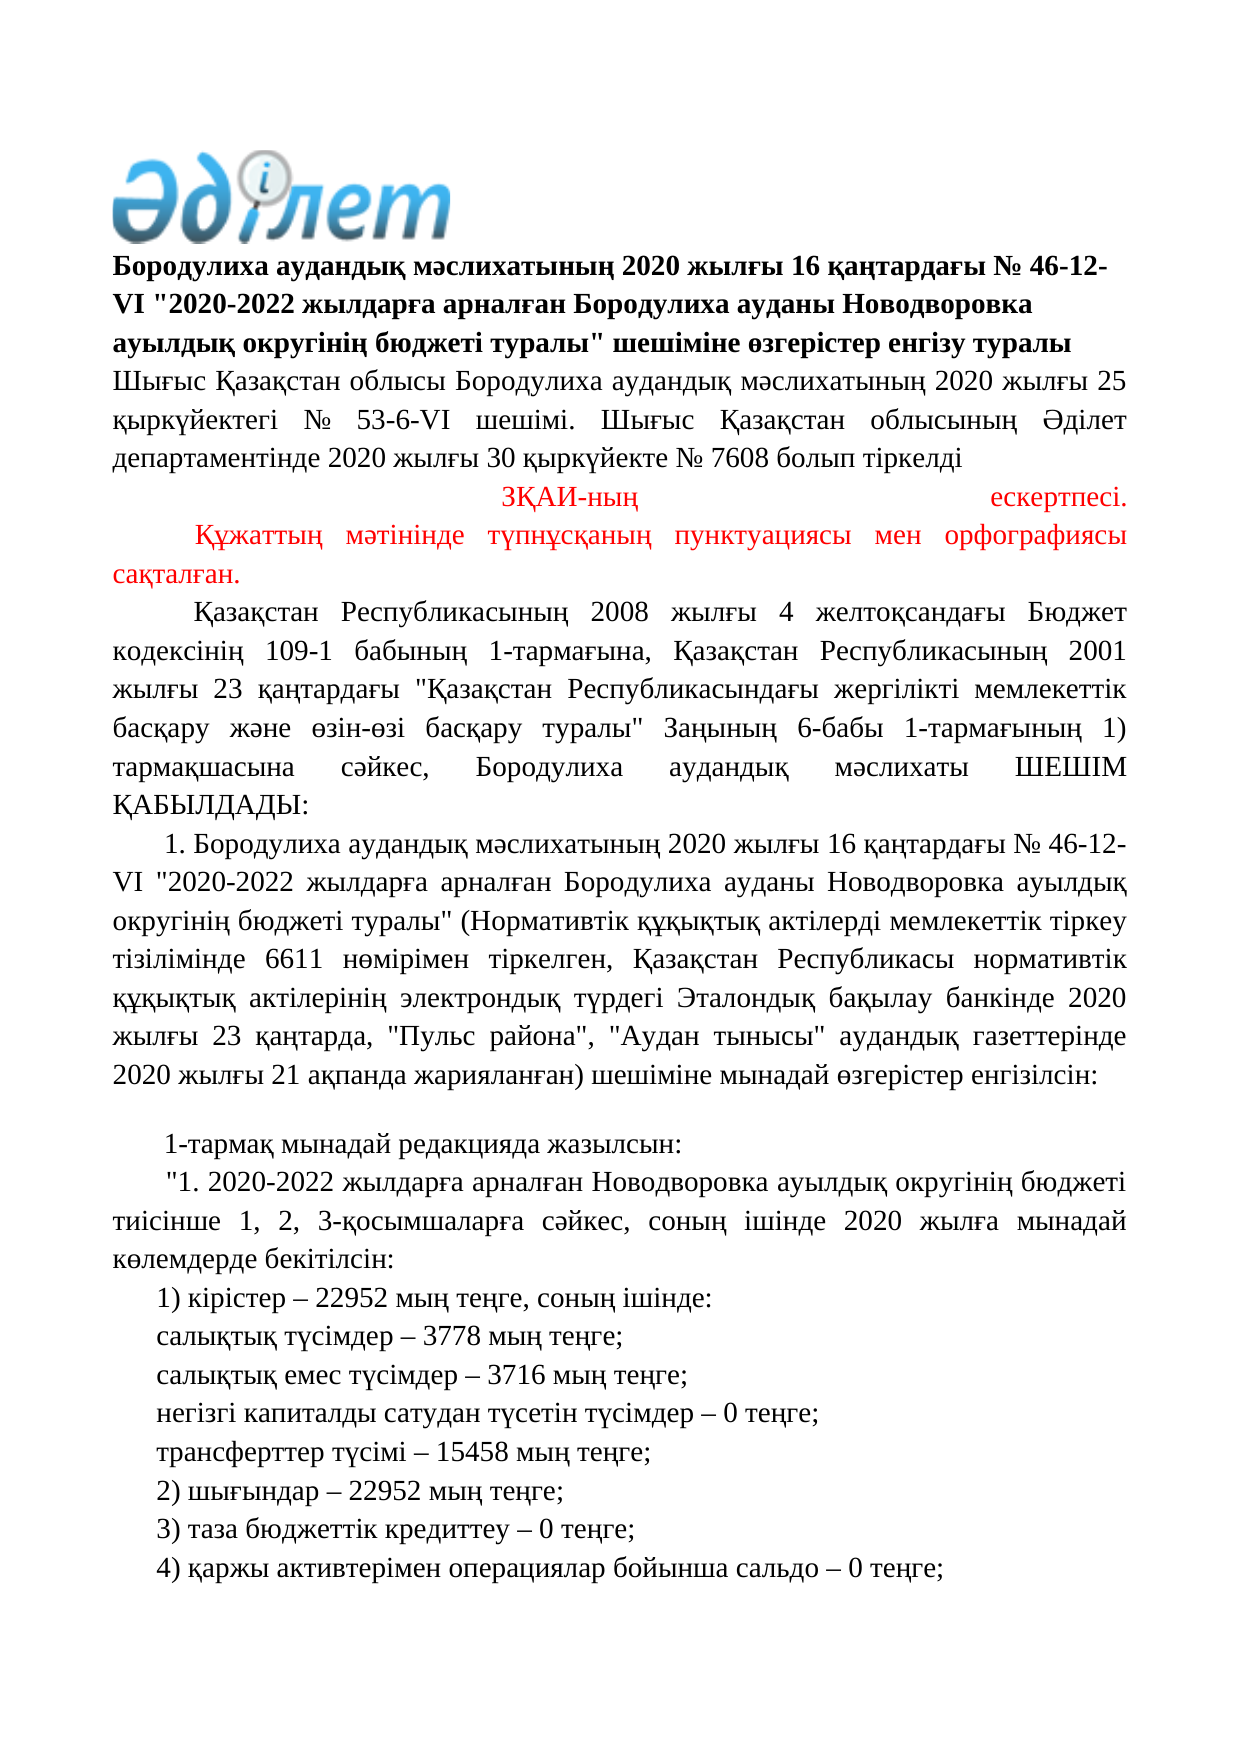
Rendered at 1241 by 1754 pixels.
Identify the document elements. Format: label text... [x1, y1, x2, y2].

text 1. Бородулиха аудандық мәслихатының 2020 жылғы 16 қаңтардағы № 46-12-VI "2020-2022 жылдарға арналған Бородулиха ауданы Новодворовка ауылдық округінің бюджеті туралы" (Нормативтік құқықтық актілерді мемлекеттік тіркеу тізілімінде 6611 нөмірімен тіркелген, Қазақстан Республикасы нормативтік құқықтық актілерінің электрондық түрдегі Эталондық бақылау банкінде 2020 жылғы 23 қаңтарда, "Пульс района", "Аудан тынысы" аудандық газеттерінде 2020 жылғы 21 ақпанда жарияланған) шешіміне мынадай өзгерістер енгізілсін: [112, 826, 1128, 1091]
text 3) таза бюджеттік кредиттеу – 0 теңге; [112, 1511, 1128, 1545]
text 2) шығындар – 22952 мың теңге; [112, 1473, 1128, 1506]
text 4) қаржы активтерімен операциялар бойынша сальдо – 0 теңге; [112, 1550, 1128, 1583]
text Қазақстан Республикасының 2008 жылғы 4 желтоқсандағы Бюджет кодексінің 109-1 бабының 1-тармағына, Қазақстан Республикасының 2001 жылғы 23 қаңтардағы "Қазақстан Республикасындағы жергілікті мемлекеттік басқару және өзін-өзі басқару туралы" Заңының 6-бабы 1-тармағының 1) тармақшасына сәйкес, Бородулиха аудандық мәслихаты ШЕШІМ ҚАБЫЛДАДЫ: [112, 594, 1128, 821]
text трансферттер түсімі – 15458 мың теңге; [112, 1434, 1128, 1468]
text Шығыс Қазақстан облысы Бородулиха аудандық мәслихатының 2020 жылғы 25 қыркүйектегі № 53-6-VI шешімі. Шығыс Қазақстан облысының Әділет департаментінде 2020 жылғы 30 қыркүйекте № 7608 болып тіркелді [112, 363, 1128, 474]
text ЗҚАИ-ның ескертпесі. Құжаттың мәтінінде түпнұсқаның пунктуациясы мен орфографиясы сақталған. [112, 479, 1128, 589]
text салықтық емес түсімдер – 3716 мың теңге; [112, 1357, 1128, 1391]
text 1-тармақ мынадай редакцияда жазылсын: [112, 1126, 1128, 1159]
text 1) кірістер – 22952 мың теңге, соның ішінде: [112, 1280, 1128, 1313]
text "1. 2020-2022 жылдарға арналған Новодворовка ауылдық округінің бюджеті тиісінше 1, 2, 3-қосымшаларға сәйкес, соның ішінде 2020 жылға мынадай көлемдерде бекітілсін: [112, 1164, 1128, 1275]
text Бородулиха аудандық мәслихатының 2020 жылғы 16 қаңтардағы № 46-12-VI "2020-2022 жылдарға арналған Бородулиха ауданы Новодворовка ауылдық округінің бюджеті туралы" шешіміне өзгерістер енгізу туралы [112, 248, 1128, 358]
text негізгі капиталды сатудан түсетін түсімдер – 0 теңге; [112, 1396, 1128, 1429]
text салықтық түсімдер – 3778 мың теңге; [112, 1318, 1128, 1352]
picture [112, 150, 451, 244]
